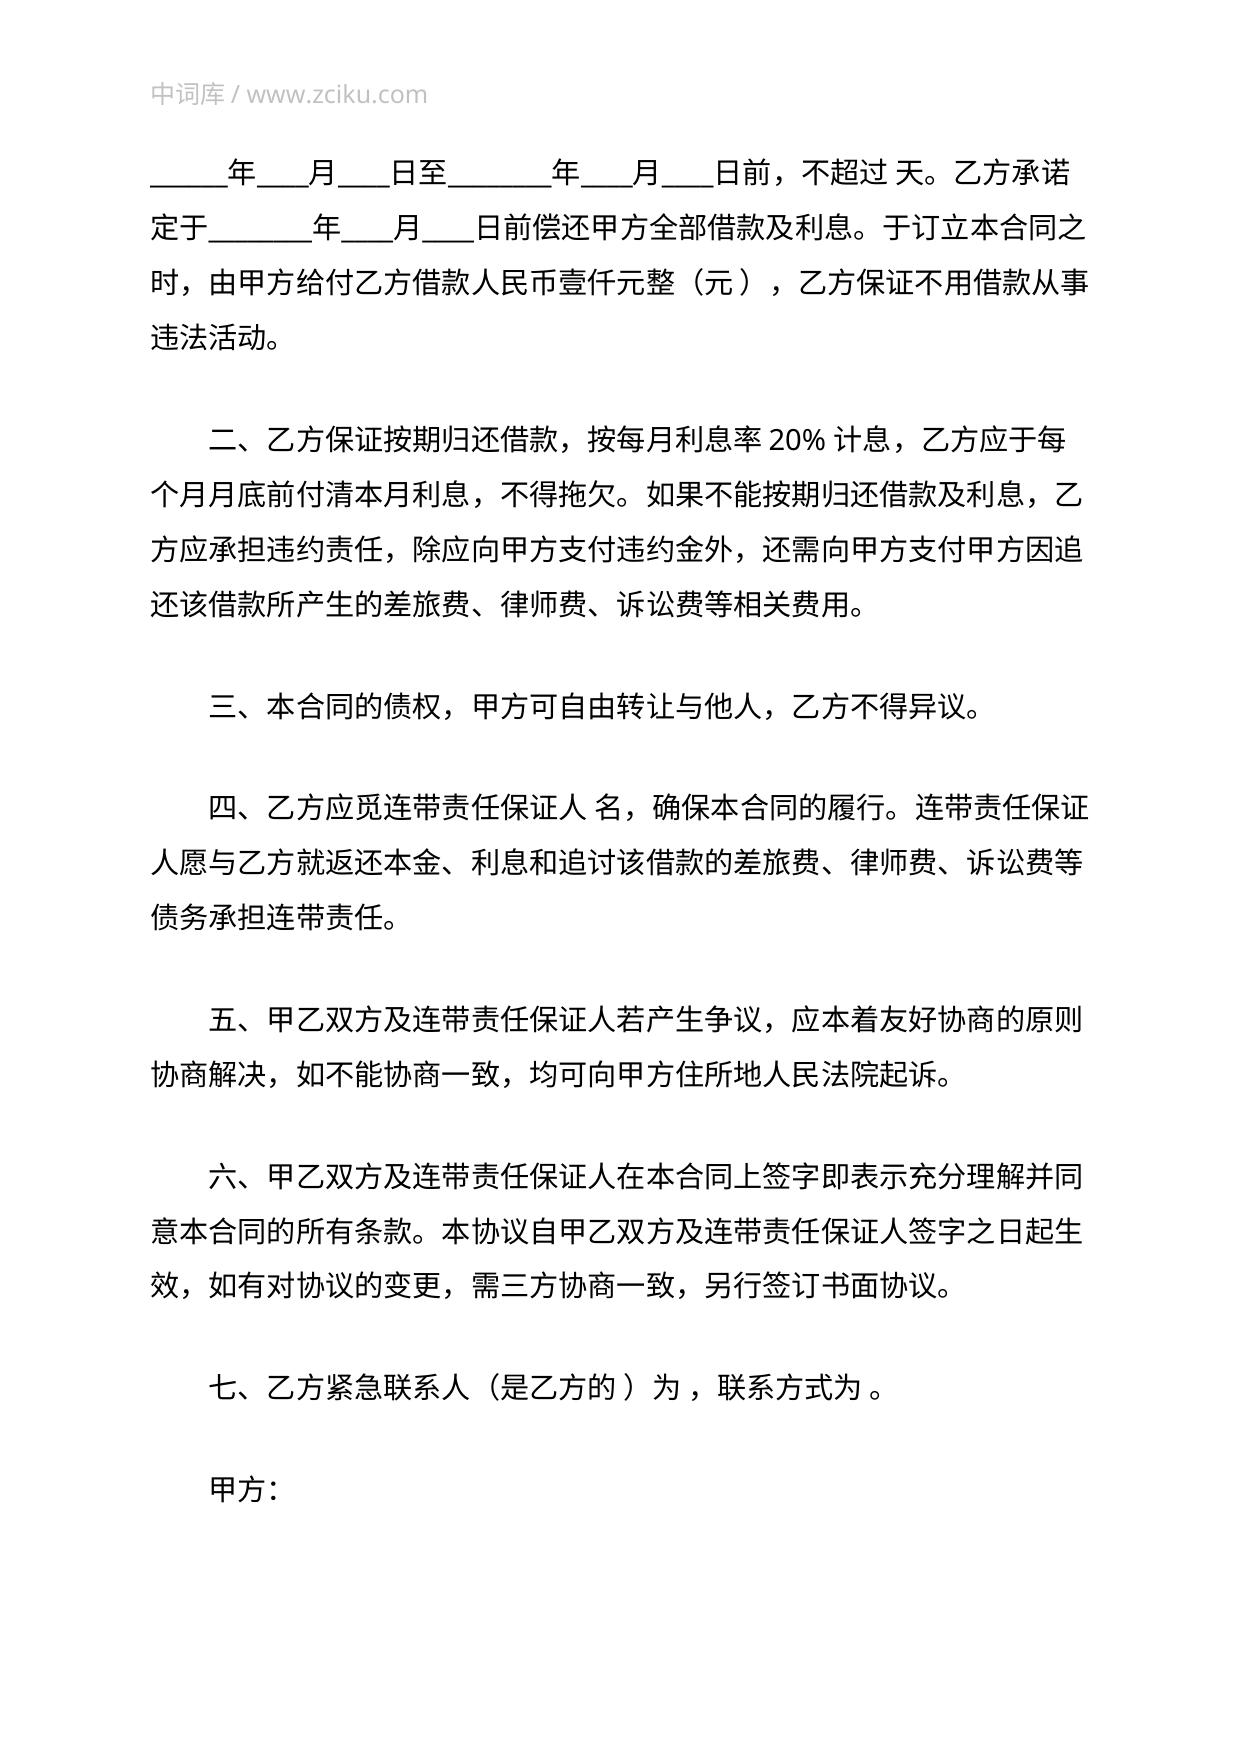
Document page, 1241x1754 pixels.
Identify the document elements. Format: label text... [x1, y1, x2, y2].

text 甲方： [150, 1467, 1090, 1509]
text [150, 150, 1090, 357]
text 七、乙方紧急联系人（是乙方的 ）为 ，联系方式为 。 [150, 1365, 1090, 1407]
text 三、本合同的债权，甲方可自由转让与他人，乙方不得异议。 [150, 683, 1090, 726]
text 六、甲乙双方及连带责任保证人在本合同上签字即表示充分理解并同意本合同的所有条款。本协议自甲乙双方及连带责任保证人签字之日起生效，如有对协议的变更，需三方协商一致，另行签订书面协议。 [150, 1153, 1090, 1305]
text 二、乙方保证按期归还借款，按每月利息率20% 计息，乙方应于每个月月底前付清本月利息，不得拖欠。如果不能按期归还借款及利息，乙方应承担违约责任，除应向甲方支付违约金外，还需向甲方支付甲方因追还该借款所产生的差旅费、律师费、诉讼费等相关费用。 [150, 417, 1090, 624]
text 四、乙方应觅连带责任保证人 名，确保本合同的履行。连带责任保证人愿与乙方就返还本金、利息和追讨该借款的差旅费、律师费、诉讼费等债务承担连带责任。 [150, 785, 1090, 937]
text 五、甲乙双方及连带责任保证人若产生争议，应本着友好协商的原则协商解决，如不能协商一致，均可向甲方住所地人民法院起诉。 [150, 997, 1090, 1094]
